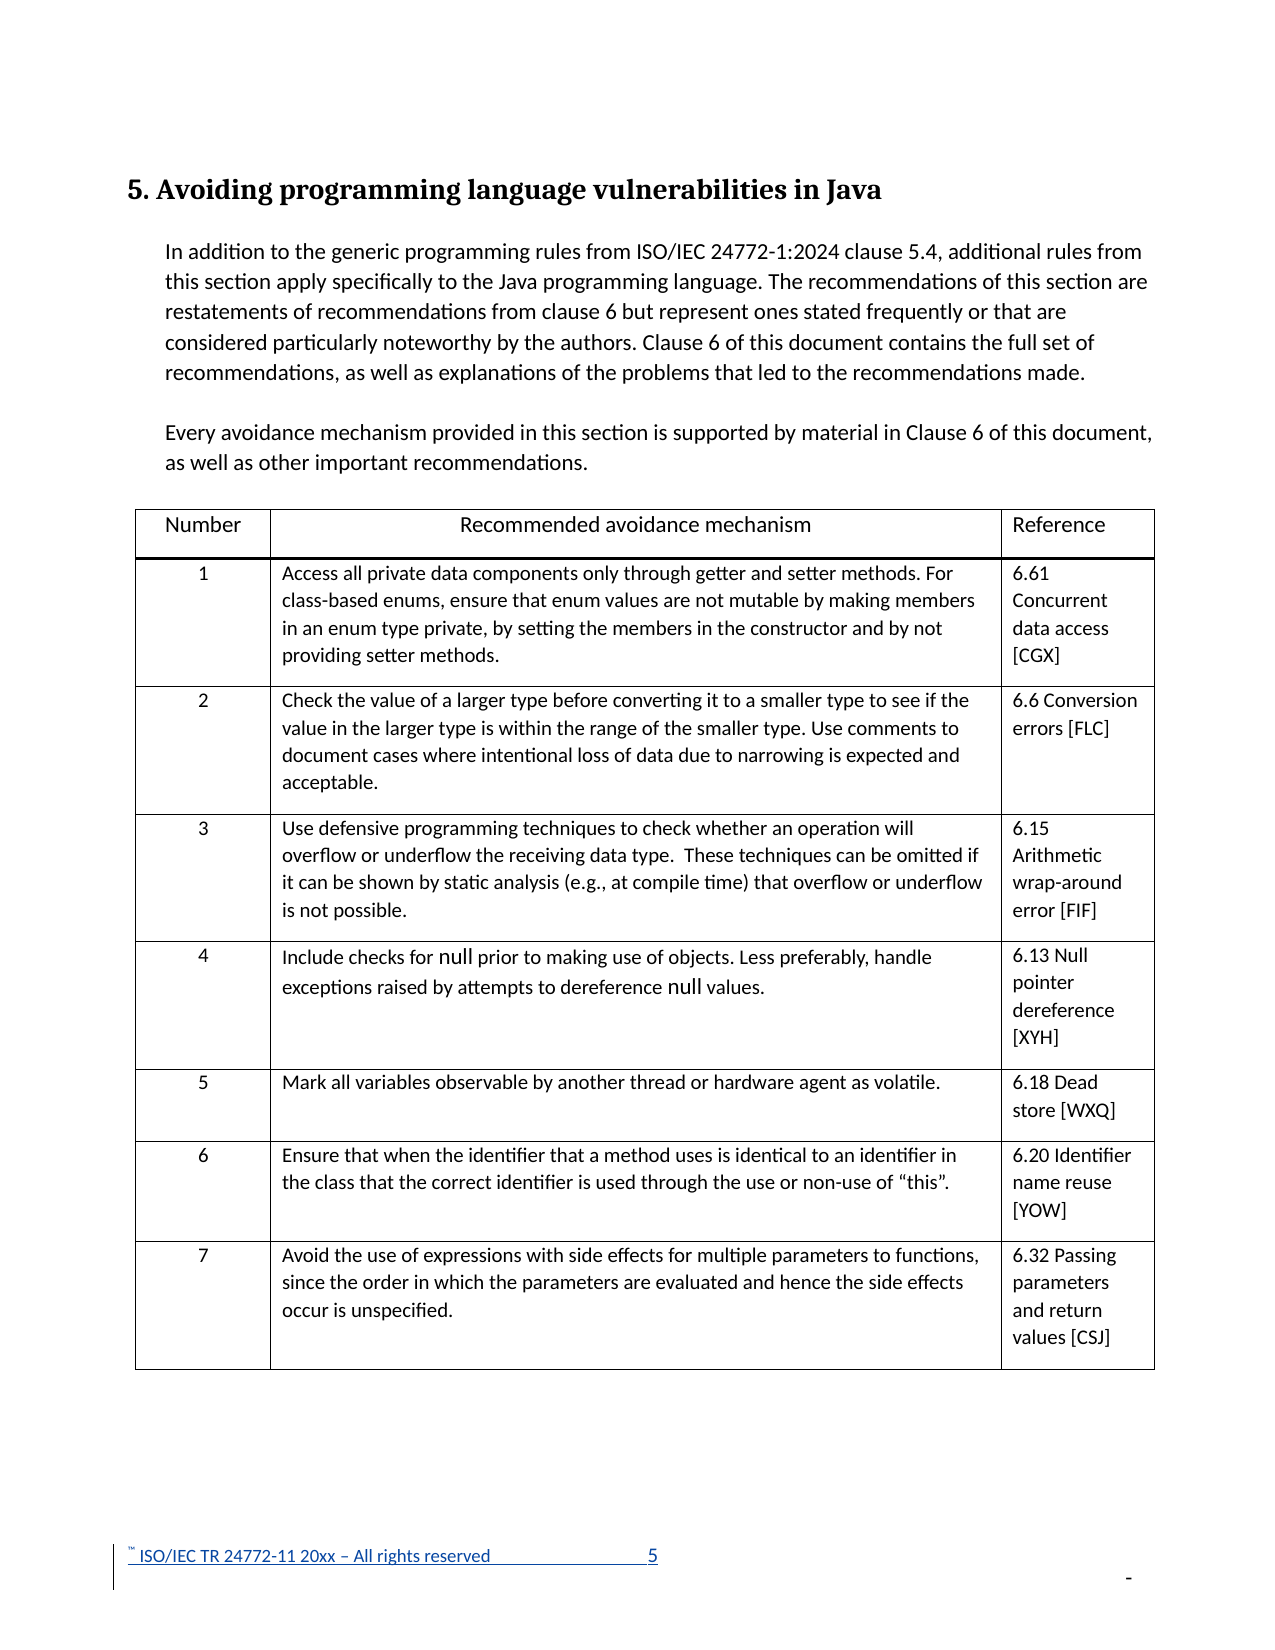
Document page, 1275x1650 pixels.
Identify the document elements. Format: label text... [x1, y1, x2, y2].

table_cell 6.32 Passing parameters and return values [CSJ] [1002, 1242, 1154, 1368]
table_header Recommended avoidance mechanism [271, 510, 1001, 557]
table_header Reference [1002, 510, 1154, 557]
table_cell Avoid the use of expressions with side effects for multiple parameters to functions, since the order in which the parameters are evaluated and hence the side effects occur is unspecified. [271, 1242, 1001, 1368]
table_cell 6.18 Dead store [WXQ] [1002, 1070, 1154, 1141]
table_cell Check the value of a larger type before converting it to a smaller type to see if the value in the larger type is within the range of the smaller type. Use comments to document cases where intentional loss of data due to narrowing is expected and acceptable. [271, 687, 1001, 814]
table_cell 6 [136, 1142, 270, 1241]
table_cell 2 [136, 687, 270, 814]
subtitle 5. Avoiding programming language vulnerabilities in Java [127, 173, 1162, 207]
table_cell 3 [136, 815, 270, 941]
table_cell 6.13 Null pointer dereference [XYH] [1002, 942, 1154, 1068]
table_cell 1 [136, 560, 270, 686]
table_cell 4 [136, 942, 270, 1068]
table_cell 6.61 Concurrent data access [CGX] [1002, 560, 1154, 686]
list Every avoidance mechanism provided in this section is supported by material in Clause 6 of this document, as well as other important recommendations. [165, 418, 1162, 477]
table_cell 6.15 Arithmetic wrap-around error [FIF] [1002, 815, 1154, 941]
list In addition to the generic programming rules from ISO/IEC 24772-1:2024 clause 5.4, additional rules from this section apply specifically to the Java programming language. The recommendations of this section are restatements of recommendations from clause 6 but represent ones stated frequently or that are considered particularly noteworthy by the authors. Clause 6 of this document contains the full set of recommendations, as well as explanations of the problems that led to the recommendations made. [165, 237, 1162, 386]
table_cell Include checks for null prior to making use of objects. Less preferably, handle exceptions raised by attempts to dereference null values. [271, 942, 1001, 1068]
table_cell 7 [136, 1242, 270, 1368]
table_header Number [136, 510, 270, 557]
table_cell Access all private data components only through getter and setter methods. For class-based enums, ensure that enum values are not mutable by making members in an enum type private, by setting the members in the constructor and by not providing setter methods. [271, 560, 1001, 686]
table_cell 6.20 Identifier name reuse [YOW] [1002, 1142, 1154, 1241]
table_cell 6.6 Conversion errors [FLC] [1002, 687, 1154, 814]
table_cell Use defensive programming techniques to check whether an operation will overflow or underflow the receiving data type. These techniques can be omitted if it can be shown by static analysis (e.g., at compile time) that overflow or underflow is not possible. [271, 815, 1001, 941]
table_cell Ensure that when the identifier that a method uses is identical to an identifier in the class that the correct identifier is used through the use or non-use of “this”. [271, 1142, 1001, 1241]
table_cell 5 [136, 1070, 270, 1141]
table_cell Mark all variables observable by another thread or hardware agent as volatile. [271, 1070, 1001, 1141]
